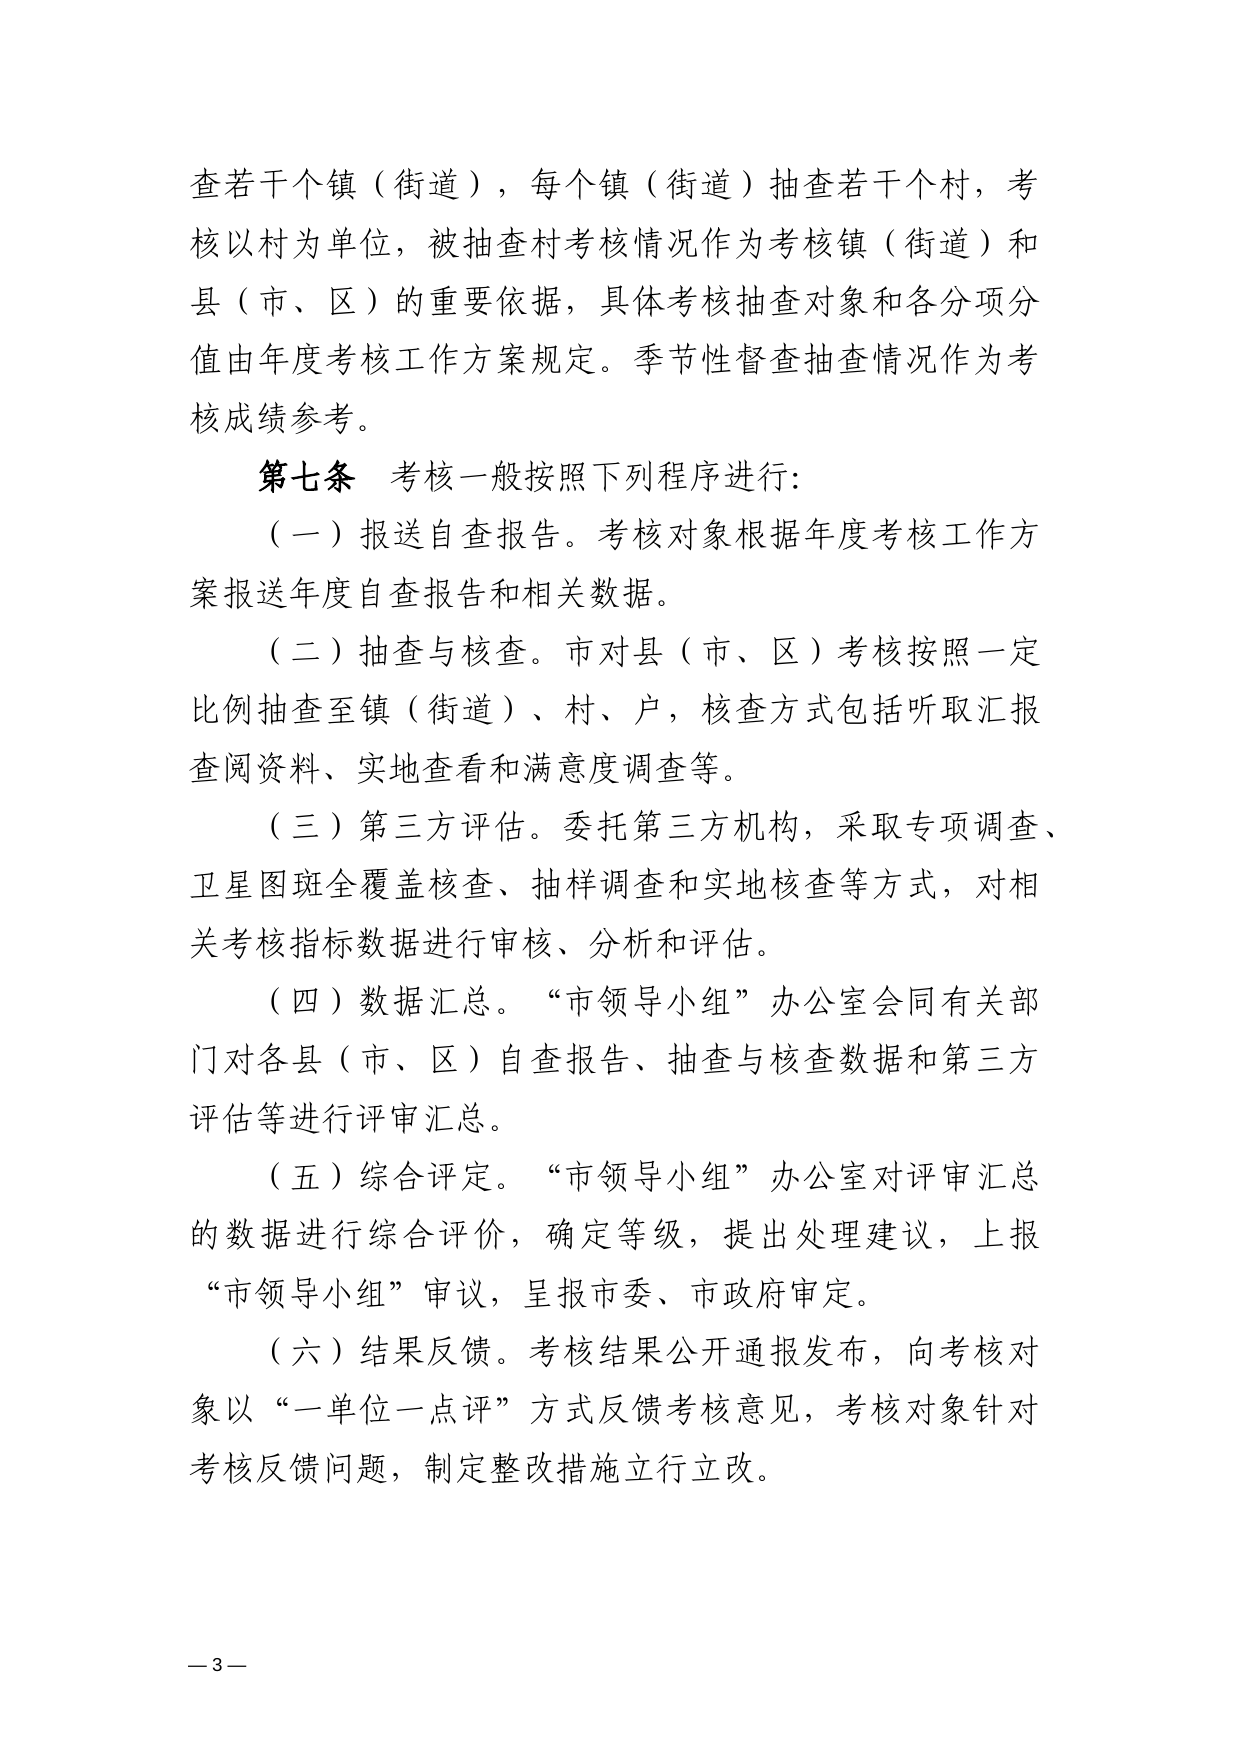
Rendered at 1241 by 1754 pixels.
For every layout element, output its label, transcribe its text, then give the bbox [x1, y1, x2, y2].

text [189, 150, 1041, 442]
list （一）报送自查报告。考核对象根据年度考核工作方案报送年度自查报告和相关数据。 [188, 500, 1042, 617]
text （三）第三方评估。委托第三方机构，采取专项调查、卫星图斑全覆盖核查、抽样调查和实地核查等方式，对相关考核指标数据进行审核、分析和评估。 [188, 792, 1042, 967]
text （六）结果反馈。考核结果公开通报发布，向考核对象以“一单位一点评”方式反馈考核意见，考核对象针对考核反馈问题，制定整改措施立行立改。 [188, 1317, 1041, 1492]
text （五）综合评定。“市领导小组”办公室对评审汇总的数据进行综合评价，确定等级，提出处理建议，上报“市领导小组”审议，呈报市委、市政府审定。 [188, 1142, 1042, 1317]
list （二）抽查与核查。市对县（市、区）考核按照一定比例抽查至镇（街道）、村、户，核查方式包括听取汇报、查阅资料、实地查看和满意度调查等。 [188, 617, 1042, 792]
text 第七条 考核一般按照下列程序进行： [189, 442, 1042, 500]
text （四）数据汇总。“市领导小组”办公室会同有关部门对各县（市、区）自查报告、抽查与核查数据和第三方评估等进行评审汇总。 [188, 967, 1042, 1142]
